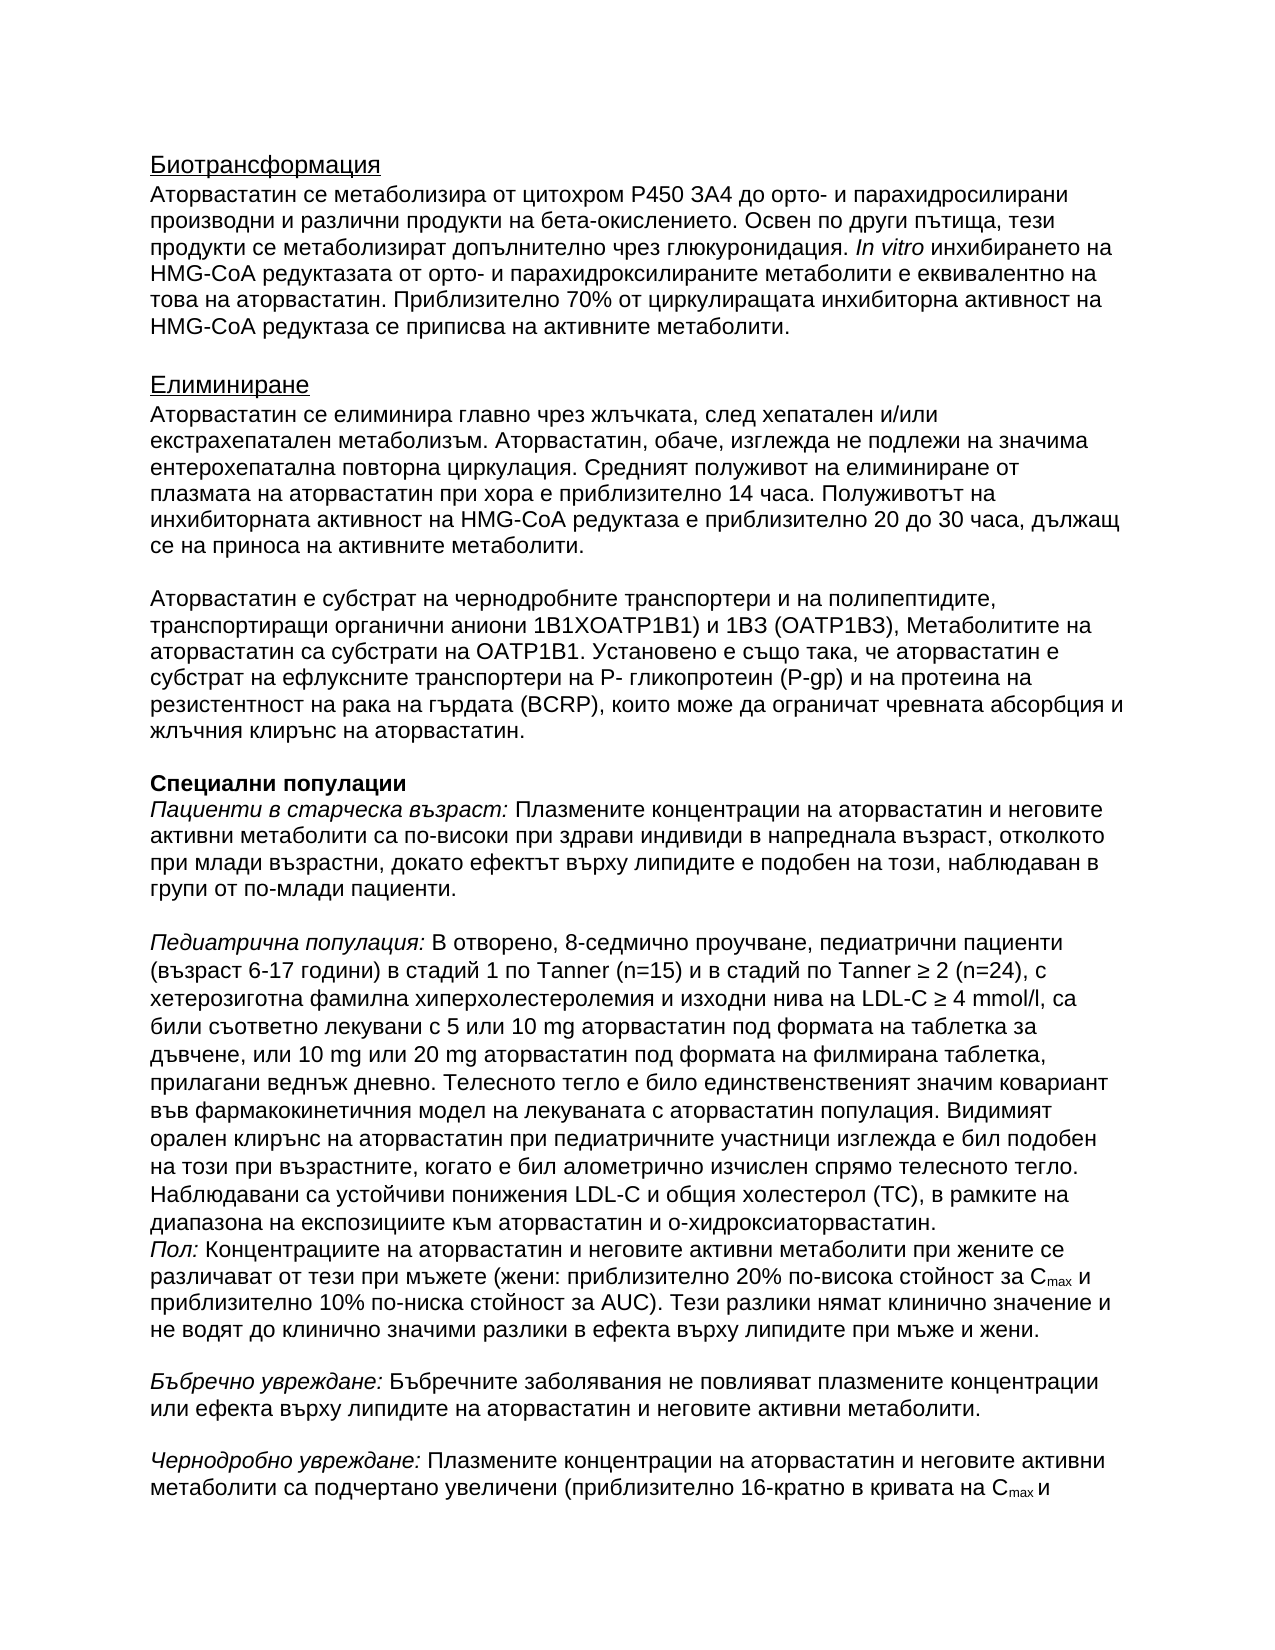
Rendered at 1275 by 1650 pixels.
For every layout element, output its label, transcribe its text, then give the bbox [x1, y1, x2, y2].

text Пациенти в старческа възраст: Плазмените концентрации на аторвастатин и неговите активни метаболити са по-високи при здрави индивиди в напреднала възраст, отколкото при млади възрастни, докато ефектът върху липидите е подобен на този, наблюдаван в групи от по-млади пациенти. [150, 796, 1125, 901]
text Аторвастатин е субстрат на чернодробните транспортери и на полипептидите, транспортиращи органични аниони 1В1ХОАТР1В1) и 1ВЗ (ОАТР1ВЗ), Метаболитите на аторвастатин са субстрати на ОАТР1В1. Установено е също така, че аторвастатин е субстрат на ефлуксните транспортери на Р- гликопротеин (P-gp) и на протеина на резистентност на рака на гърдата (BCRP), които може да ограничат чревната абсорбция и жлъчния клирънс на аторвастатин. [150, 585, 1125, 743]
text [150, 1447, 1125, 1500]
text Педиатрична популация: В отворено, 8-седмично проучване, педиатрични пациенти (възраст 6-17 години) в стадий 1 по Tanner (n=15) и в стадий по Tanner ≥ 2 (n=24), с хетерозиготна фамилна хиперхолестеролемия и изходни нива на LDL-C ≥ 4 mmol/l, са били съответно лекувани с 5 или 10 mg аторвастатин под формата на таблетка за дъвчене, или 10 mg или 20 mg аторвастатин под формата на филмирана таблетка, прилагани веднъж дневно. Телесното тегло е било единственственият значим ковариант във фармакокинетичния модел на лекуваната с аторвастатин популация. Видимият орален клирънс на аторвастатин при педиатричните участници изглежда е бил подобен на този при възрастните, когато е бил алометрично изчислен спрямо телесното тегло. Наблюдавани са устойчиви понижения LDL-С и общия холестерол (ТС), в рамките на диапазона на експозициите към аторвастатин и о-хидроксиаторвастатин. [150, 929, 1125, 1235]
text Специални популации [150, 770, 1125, 796]
text Аторвастатин се елиминира главно чрез жлъчката, след хепатален и/или екстрахепатален метаболизъм. Аторвастатин, обаче, изглежда не подлежи на значима ентерохепатална повторна циркулация. Средният полуживот на елиминиране от плазмата на аторвастатин при хора е приблизително 14 часа. Полуживотът на инхибиторната активност на HMG-CoA редуктаза е приблизително 20 до 30 часа, дължащ се на приноса на активните метаболити. [150, 401, 1125, 559]
text Бъбречно увреждане: Бъбречните заболявания не повлияват плазмените концентрации или ефекта върху липидите на аторвастатин и неговите активни метаболити. [150, 1368, 1125, 1421]
text Пол: Концентрациите на аторвастатин и неговите активни метаболити при жените се различават от тези при мъжете (жени: приблизително 20% по-висока стойност за Сmax и приблизително 10% по-ниска стойност за AUC). Тези разлики нямат клинично значение и не водят до клинично значими разлики в ефекта върху липидите при мъже и жени. [150, 1236, 1125, 1342]
text Аторвастатин се метаболизира от цитохром Р450 ЗА4 до орто- и парахидросилирани производни и различни продукти на бета-окислението. Освен по други пътища, тези продукти се метаболизират допълнително чрез глюкуронидация. In vitro инхибирането на HMG-CoA редуктазата от орто- и парахидроксилираните метаболити е еквивалентно на това на аторвастатин. Приблизително 70% от циркулиращата инхибиторна активност на HMG-CoA редуктаза се приписва на активните метаболити. [150, 181, 1125, 339]
subtitle Биотрансформация [150, 150, 1125, 179]
subtitle Елиминиране [150, 370, 1125, 398]
